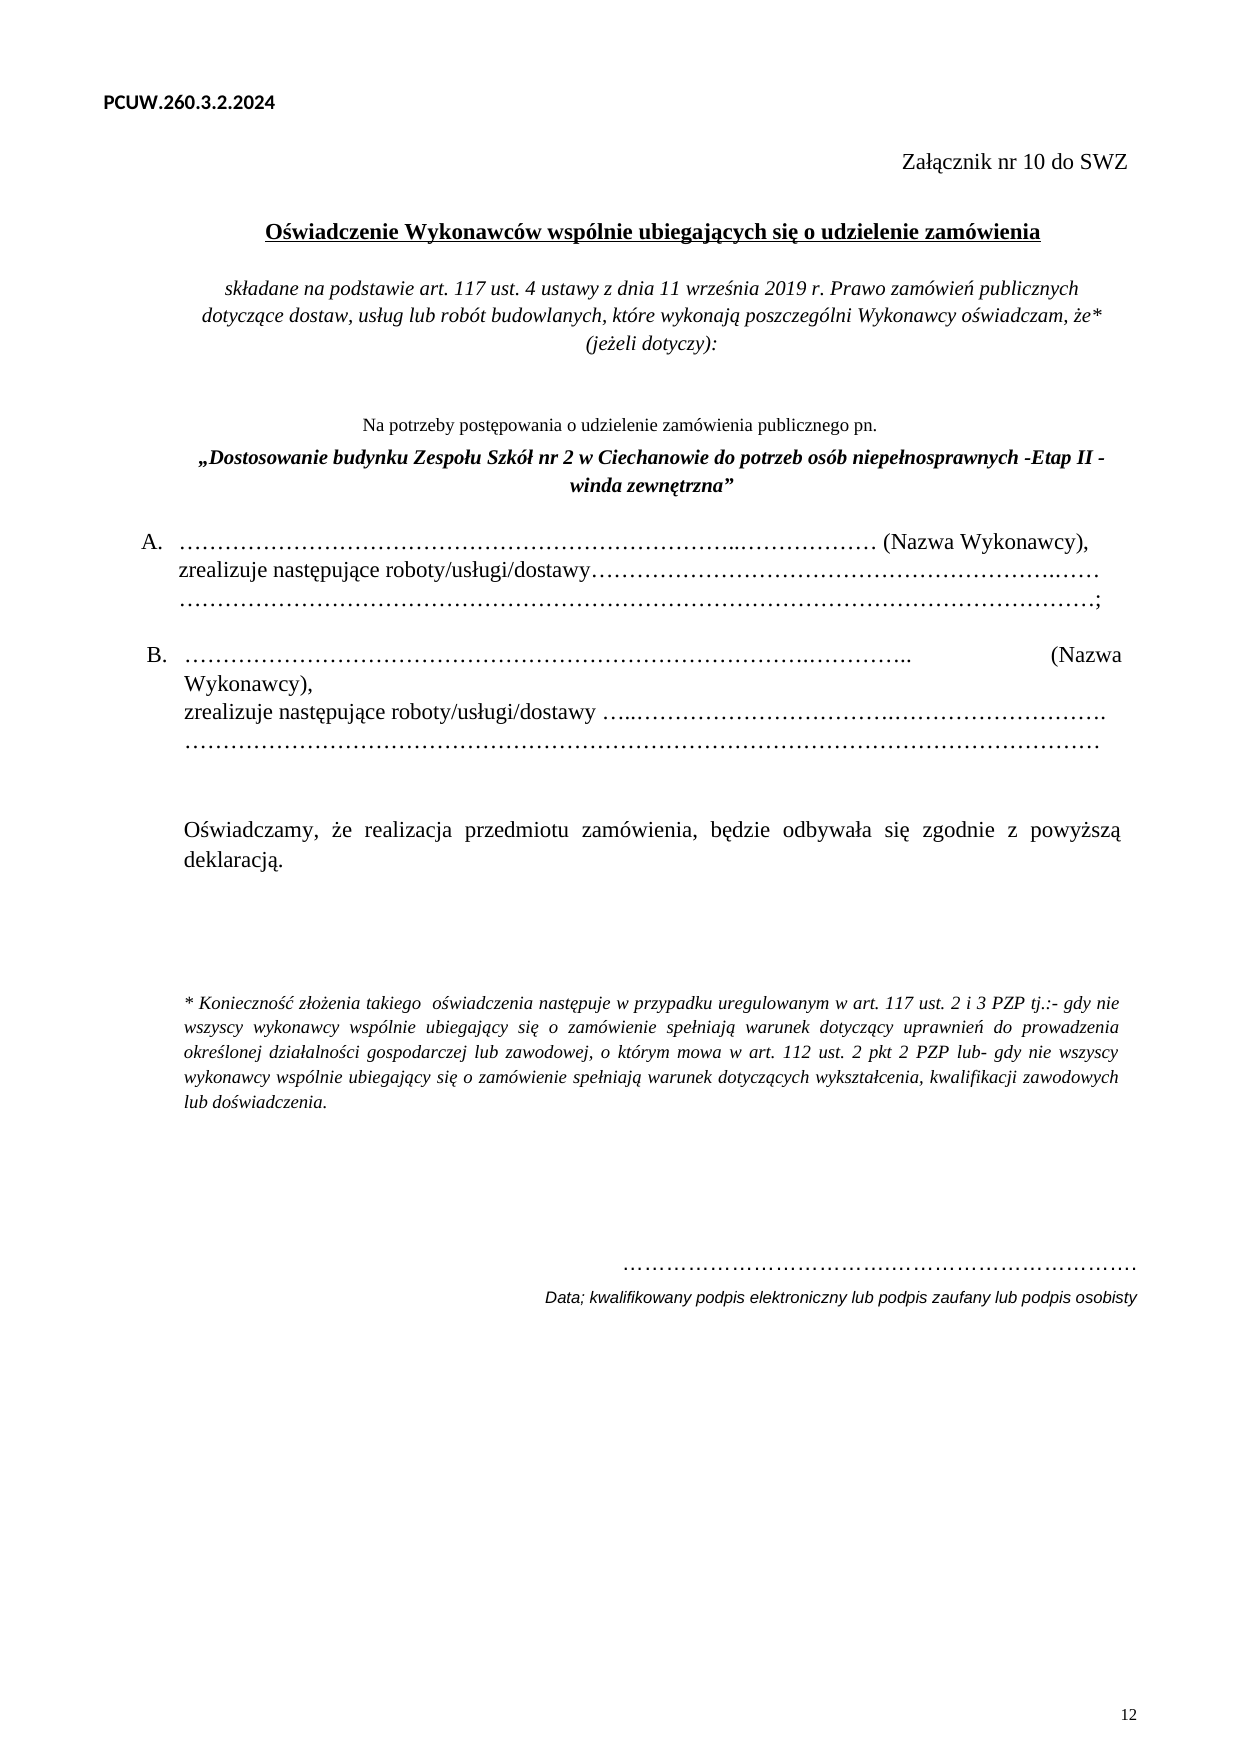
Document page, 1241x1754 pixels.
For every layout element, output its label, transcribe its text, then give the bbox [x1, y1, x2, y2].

list ……………………………………………………………………….………….. (Nazwa Wykonawcy), [146, 641, 1122, 696]
text Oświadczamy, że realizacja przedmiotu zamówienia, będzie odbywała się zgodnie z powyższą deklaracją. [184, 816, 1122, 872]
list zrealizuje następujące roboty/usługi/dostawy…………………………………………………….…… [178, 556, 1122, 582]
text ……………………………….……………………………. [103, 1250, 1137, 1275]
text Na potrzeby postępowania o udzielenie zamówienia publicznego pn. [103, 414, 1137, 435]
list zrealizuje następujące roboty/usługi/dostawy …..…………………………….………………………. [184, 698, 1122, 725]
list ………………………………………………………………………………………………………… [184, 727, 1122, 753]
text Załącznik nr 10 do SWZ [103, 148, 1137, 174]
list ………………………………………………………………..……………… (Nazwa Wykonawcy), [141, 528, 1122, 554]
text Oświadczenie Wykonawców wspólnie ubiegających się o udzielenie zamówienia [184, 218, 1122, 244]
text * Konieczność złożenia takiego oświadczenia następuje w przypadku uregulowanym w art. 117 ust. 2 i 3 PZP tj.:- gdy nie wszyscy wykonawcy wspólnie ubiegający się o zamówienie spełniają warunek dotyczący uprawnień do prowadzenia określonej działalności gospodarczej lub zawodowej, o którym mowa w art. 112 ust. 2 pkt 2 PZP lub- gdy nie wszyscy wykonawcy wspólnie ubiegający się o zamówienie spełniają warunek dotyczących wykształcenia, kwalifikacji zawodowych lub doświadczenia. [184, 992, 1122, 1112]
list …………………………………………………………………………………………………………; [178, 584, 1122, 611]
text składane na podstawie art. 117 ust. 4 ustawy z dnia 11 września 2019 r. Prawo zamówień publicznych dotyczące dostaw, usług lub robót budowlanych, które wykonają poszczególni Wykonawcy oświadczam, że* (jeżeli dotyczy): [184, 276, 1122, 355]
text „Dostosowanie budynku Zespołu Szkół nr 2 w Ciechanowie do potrzeb osób niepełnosprawnych -Etap II -winda zewnętrzna” [184, 445, 1122, 497]
text Data; kwalifikowany podpis elektroniczny lub podpis zaufany lub podpis osobisty [103, 1288, 1137, 1307]
